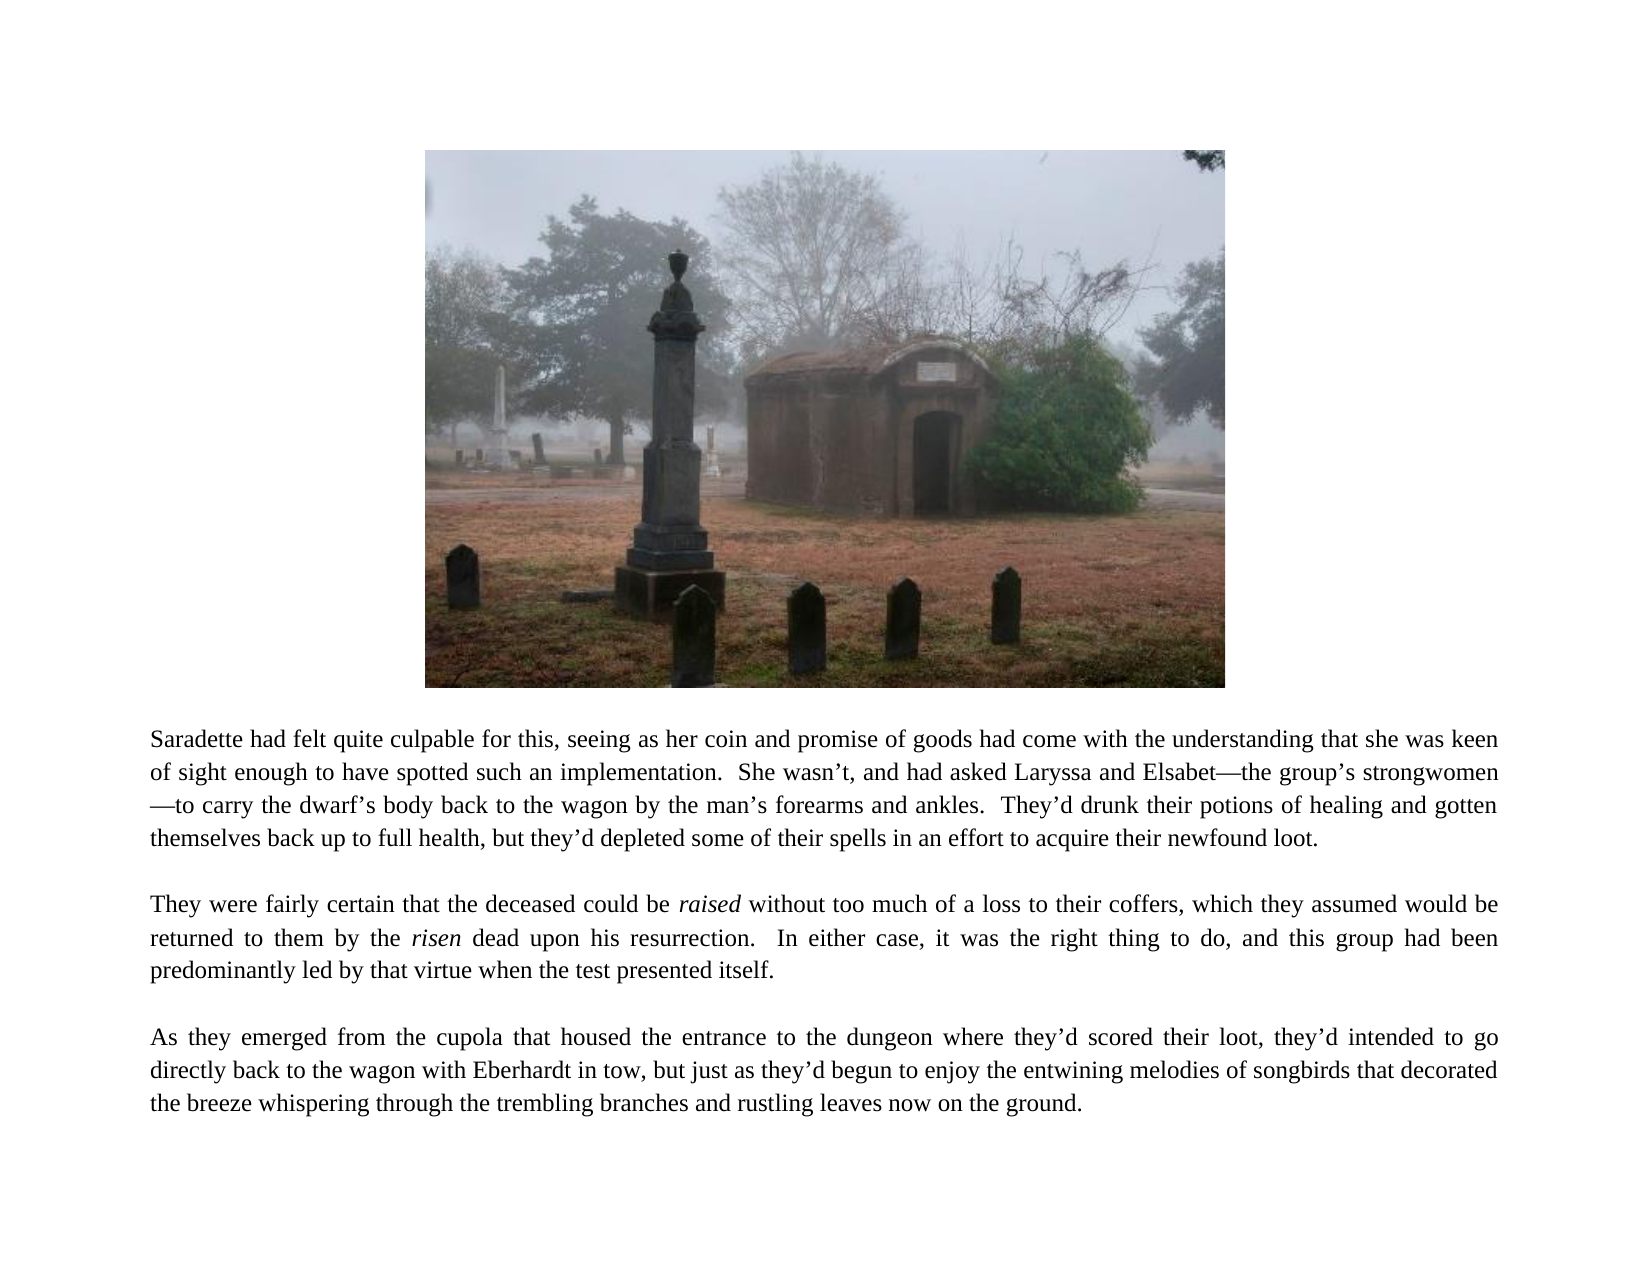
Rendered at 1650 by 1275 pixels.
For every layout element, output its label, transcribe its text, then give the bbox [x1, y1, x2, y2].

text They were fairly certain that the deceased could be raised without too much of a loss to their coffers, which they assumed would be returned to them by the risen dead upon his resurrection. In either case, it was the right thing to do, and this group had been predominantly led by that virtue when the test presented itself. [150, 889, 1500, 984]
picture [425, 150, 1225, 688]
text As they emerged from the cupola that housed the entrance to the dungeon where they’d scored their loot, they’d intended to go directly back to the wagon with Eberhardt in tow, but just as they’d begun to enjoy the entwining melodies of songbirds that decorated the breeze whispering through the trembling branches and rustling leaves now on the ground. [150, 1022, 1500, 1116]
text Saradette had felt quite culpable for this, seeing as her coin and promise of goods had come with the understanding that she was keen of sight enough to have spotted such an implementation. She wasn’t, and had asked Laryssa and Elsabet—the group’s strongwomen—to carry the dwarf’s body back to the wagon by the man’s forearms and ankles. They’d drunk their potions of healing and gotten themselves back up to full health, but they’d depleted some of their spells in an effort to acquire their newfound loot. [150, 724, 1500, 852]
